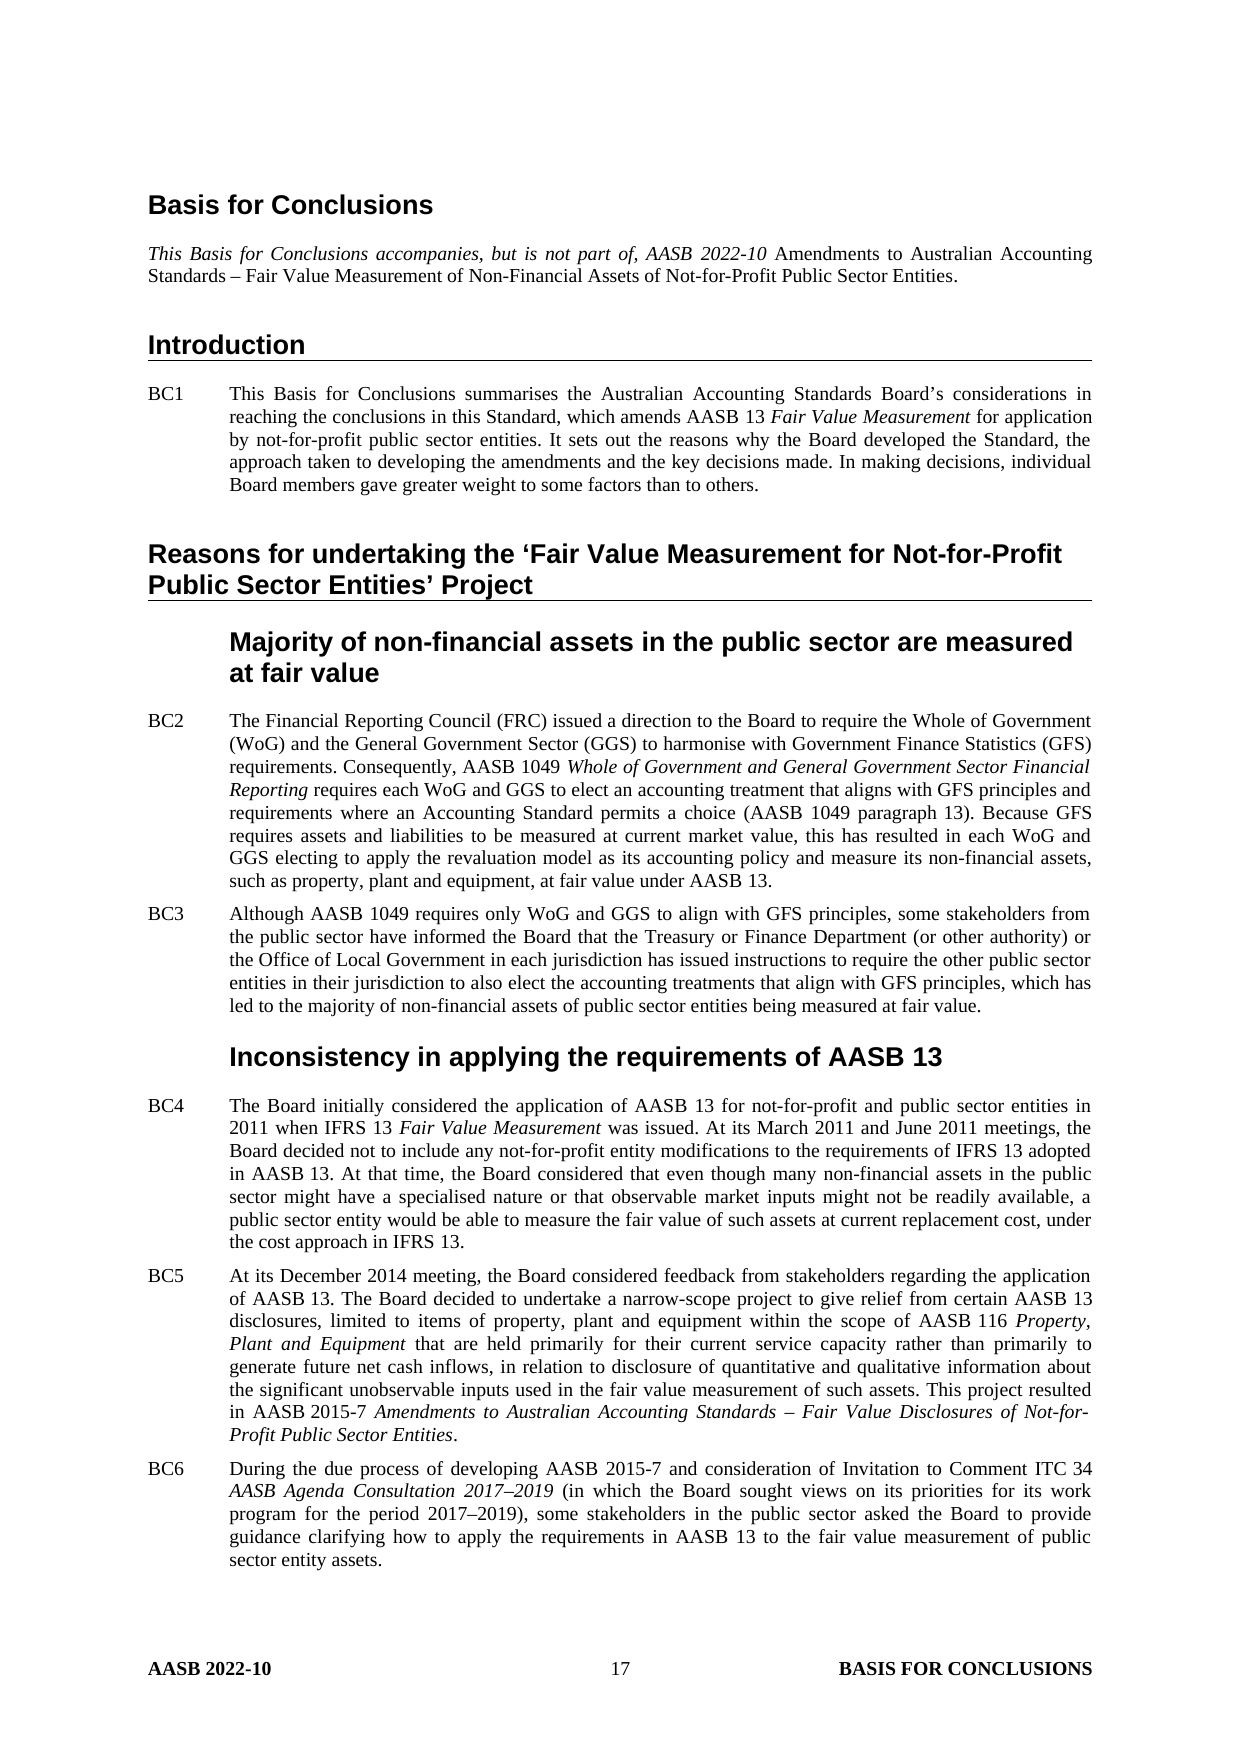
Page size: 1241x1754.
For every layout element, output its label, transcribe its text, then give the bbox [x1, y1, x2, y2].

text At its December 2014 meeting, the Board considered feedback from stakeholders regarding the application of AASB 13. The Board decided to undertake a narrow-scope project to give relief from certain AASB 13 disclosures, limited to items of property, plant and equipment within the scope of AASB 116 Property, Plant and Equipment that are held primarily for their current service capacity rather than primarily to generate future net cash inflows, in relation to disclosure of quantitative and qualitative information about the significant unobservable inputs used in the fair value measurement of such assets. This project resulted in AASB 2015-7 Amendments to Australian Accounting Standards – Fair Value Disclosures of Not-for-Profit Public Sector Entities. [148, 1264, 1092, 1446]
title Basis for Conclusions [148, 189, 1092, 221]
title Majority of non-financial assets in the public sector are measured at fair value [229, 626, 1092, 689]
text The Board initially considered the application of AASB 13 for not-for-profit and public sector entities in 2011 when IFRS 13 Fair Value Measurement was issued. At its March 2011 and June 2011 meetings, the Board decided not to include any not-for-profit entity modifications to the requirements of IFRS 13 adopted in AASB 13. At that time, the Board considered that even though many non-financial assets in the public sector might have a specialised nature or that observable market inputs might not be readily available, a public sector entity would be able to measure the fair value of such assets at current replacement cost, under the cost approach in IFRS 13. [148, 1093, 1092, 1253]
title Introduction [148, 329, 1092, 360]
list This Basis for Conclusions summarises the Australian Accounting Standards Board’s considerations in reaching the conclusions in this Standard, which amends AASB 13 Fair Value Measurement for application by not-for-profit public sector entities. It sets out the reasons why the Board developed the Standard, the approach taken to developing the amendments and the key decisions made. In making decisions, individual Board members gave greater weight to some factors than to others. [148, 382, 1092, 496]
text Although AASB 1049 requires only WoG and GGS to align with GFS principles, some stakeholders from the public sector have informed the Board that the Treasury or Finance Department (or other authority) or the Office of Local Government in each jurisdiction has issued instructions to require the other public sector entities in their jurisdiction to also elect the accounting treatments that align with GFS principles, which has led to the majority of non-financial assets of public sector entities being measured at fair value. [148, 902, 1092, 1016]
text During the due process of developing AASB 2015-7 and consideration of Invitation to Comment ITC 34 AASB Agenda Consultation 2017–2019 (in which the Board sought views on its priorities for its work program for the period 2017–2019), some stakeholders in the public sector asked the Board to provide guidance clarifying how to apply the requirements in AASB 13 to the fair value measurement of public sector entity assets. [148, 1457, 1092, 1571]
text This Basis for Conclusions accompanies, but is not part of, AASB 2022-10 Amendments to Australian Accounting Standards – Fair Value Measurement of Non-Financial Assets of Not-for-Profit Public Sector Entities. [148, 241, 1092, 287]
title Inconsistency in applying the requirements of AASB 13 [229, 1041, 1092, 1073]
title Reasons for undertaking the ‘Fair Value Measurement for Not-for-Profit Public Sector Entities’ Project [148, 538, 1092, 600]
text The Financial Reporting Council (FRC) issued a direction to the Board to require the Whole of Government (WoG) and the General Government Sector (GGS) to harmonise with Government Finance Statistics (GFS) requirements. Consequently, AASB 1049 Whole of Government and General Government Sector Financial Reporting requires each WoG and GGS to elect an accounting treatment that aligns with GFS principles and requirements where an Accounting Standard permits a choice (AASB 1049 paragraph 13). Because GFS requires assets and liabilities to be measured at current market value, this has resulted in each WoG and GGS electing to apply the revaluation model as its accounting policy and measure its non-financial assets, such as property, plant and equipment, at fair value under AASB 13. [148, 709, 1092, 892]
